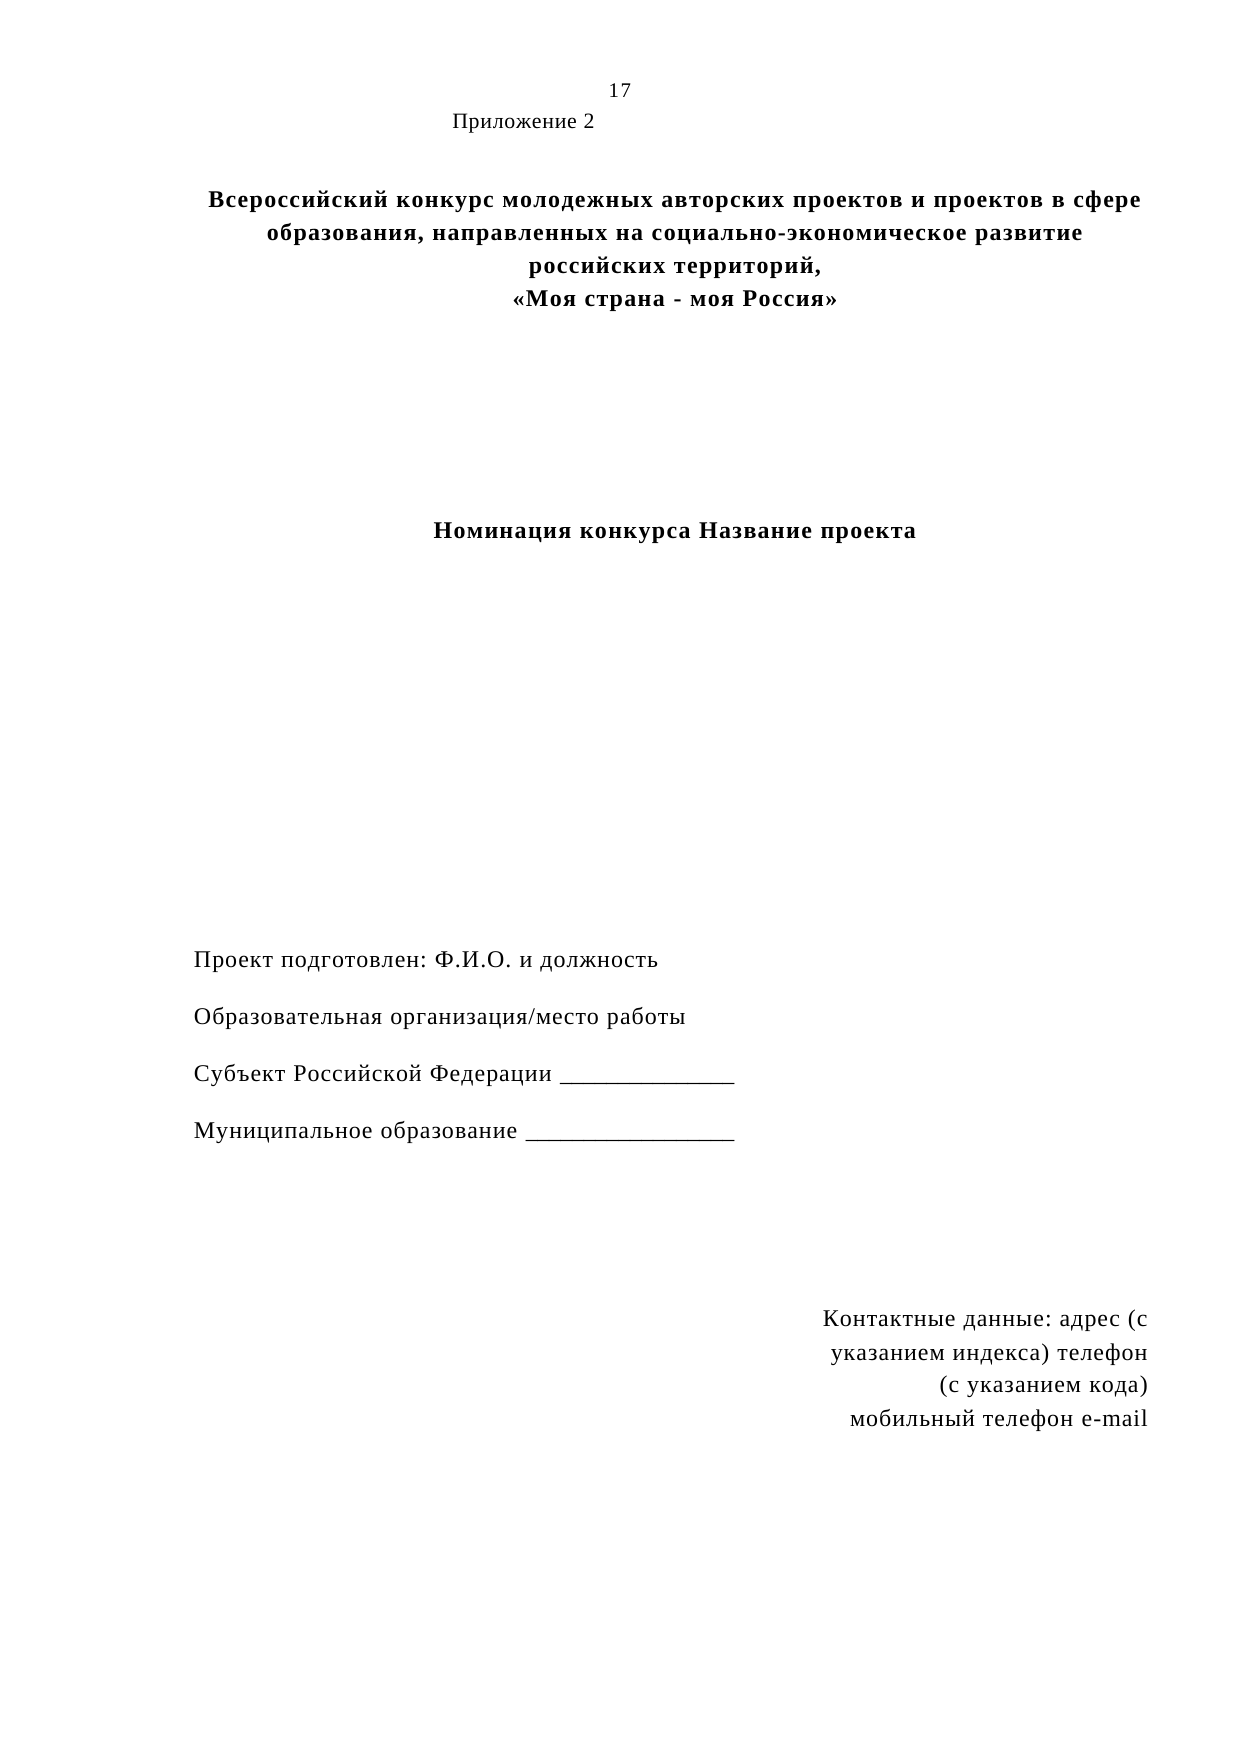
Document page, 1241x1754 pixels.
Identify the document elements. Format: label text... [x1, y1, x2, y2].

text Приложение 2 [452, 111, 1148, 133]
text Номинация конкурса Название проекта [202, 486, 1148, 552]
text Муниципальное образование [194, 1093, 1148, 1150]
text 17 [453, 80, 631, 101]
text Контактные данные: адрес (с указанием индекса) телефон (с указанием кода) мобильный телефон e-mail [808, 1301, 1148, 1433]
text Субъект Российской Федерации [194, 1036, 1148, 1093]
text Проект подготовлен: Ф.И.О. и должность Образовательная организация/место работы [194, 922, 735, 1036]
text Всероссийский конкурс молодежных авторских проектов и проектов в сфере образования, направленных на социально-экономическое развитие российских территорий, [202, 181, 1148, 280]
text «Моя страна - моя Россия» [202, 280, 1148, 313]
